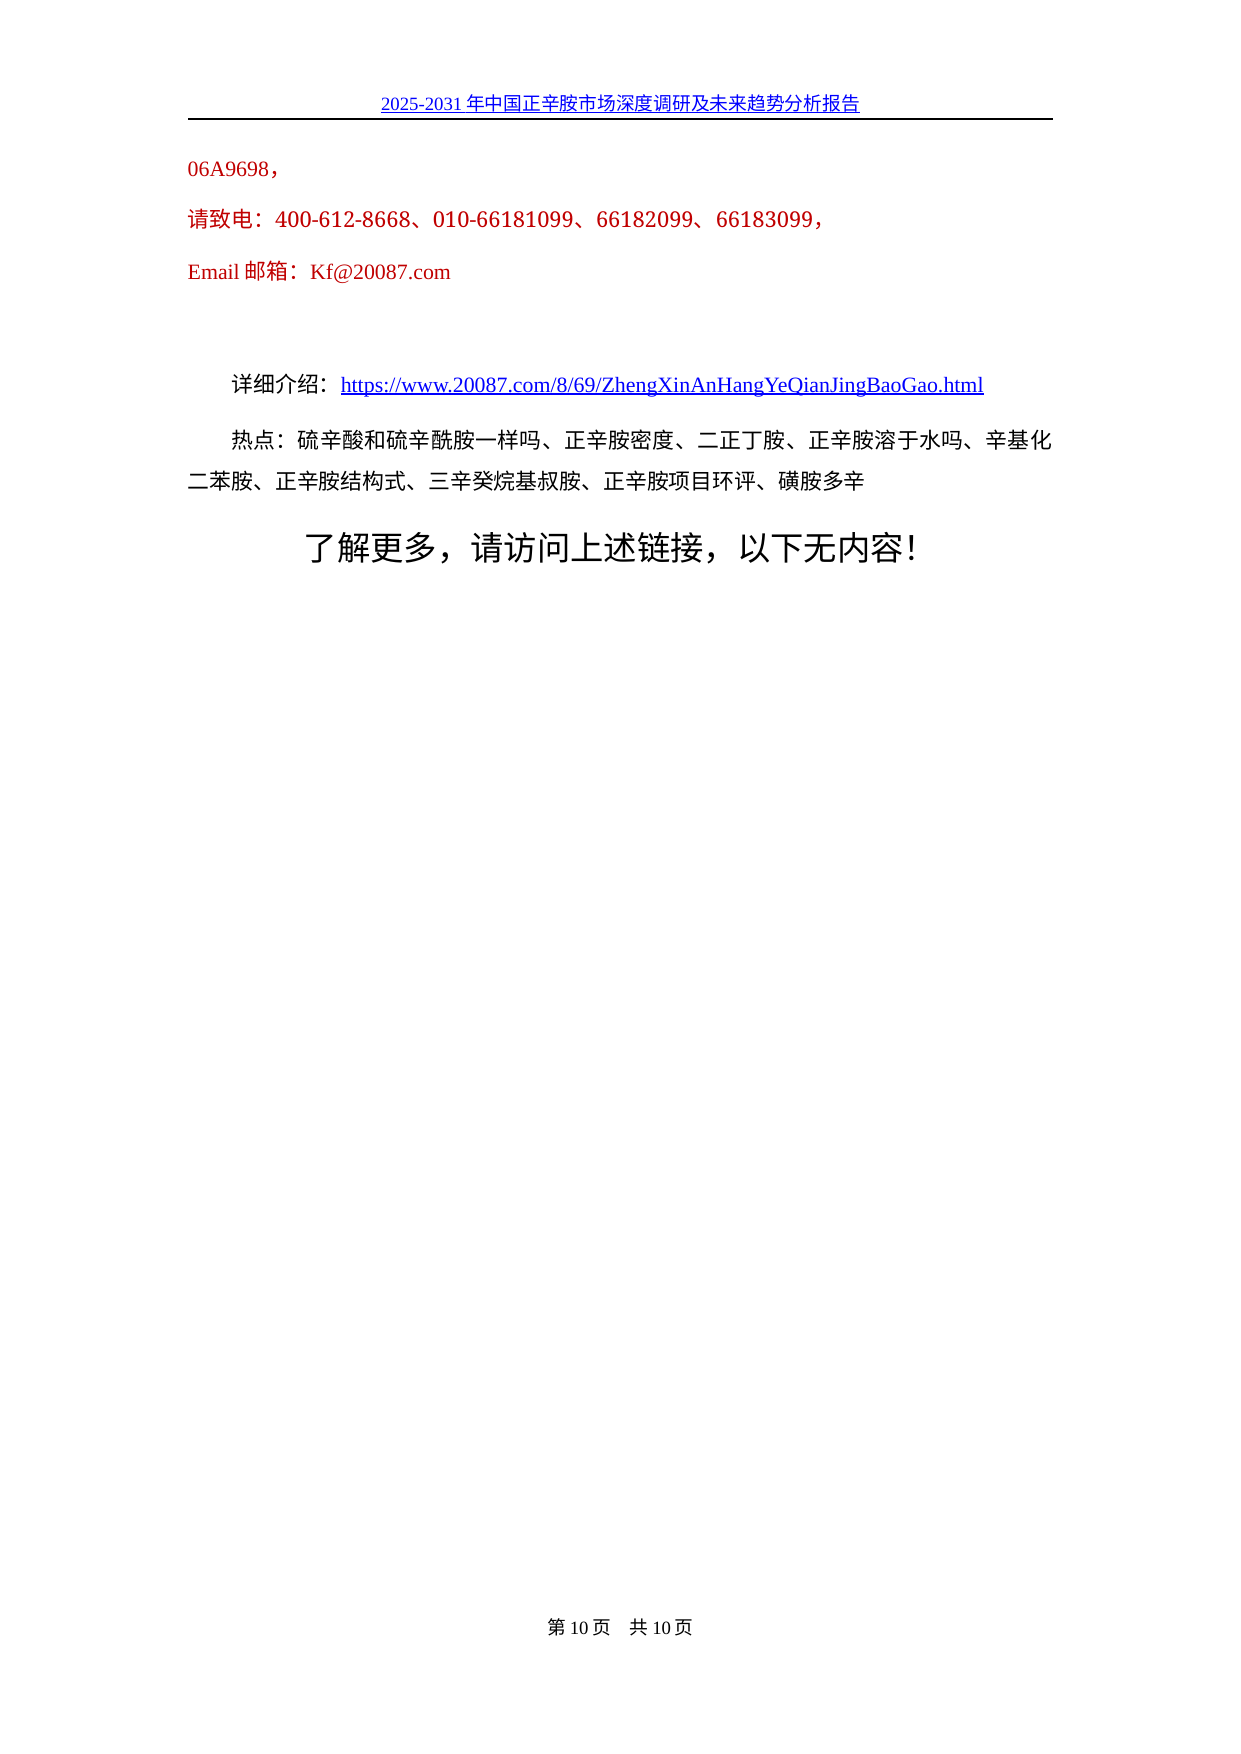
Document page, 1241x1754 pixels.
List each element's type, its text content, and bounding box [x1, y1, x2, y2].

text 请致电：400-612-8668、010-66181099、66182099、66183099， [187, 202, 1053, 234]
title 了解更多，请访问上述链接，以下无内容！ [187, 514, 1053, 579]
text 热点：硫辛酸和硫辛酰胺一样吗、正辛胺密度、二正丁胺、正辛胺溶于水吗、辛基化二苯胺、正辛胺结构式、三辛癸烷基叔胺、正辛胺项目环评、磺胺多辛 [187, 423, 1053, 496]
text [187, 150, 1053, 183]
text Email邮箱：Kf@20087.com [187, 253, 1053, 286]
text 详细介绍：https://www.20087.com/8/69/ZhengXinAnHangYeQianJingBaoGao.html [187, 366, 1053, 399]
